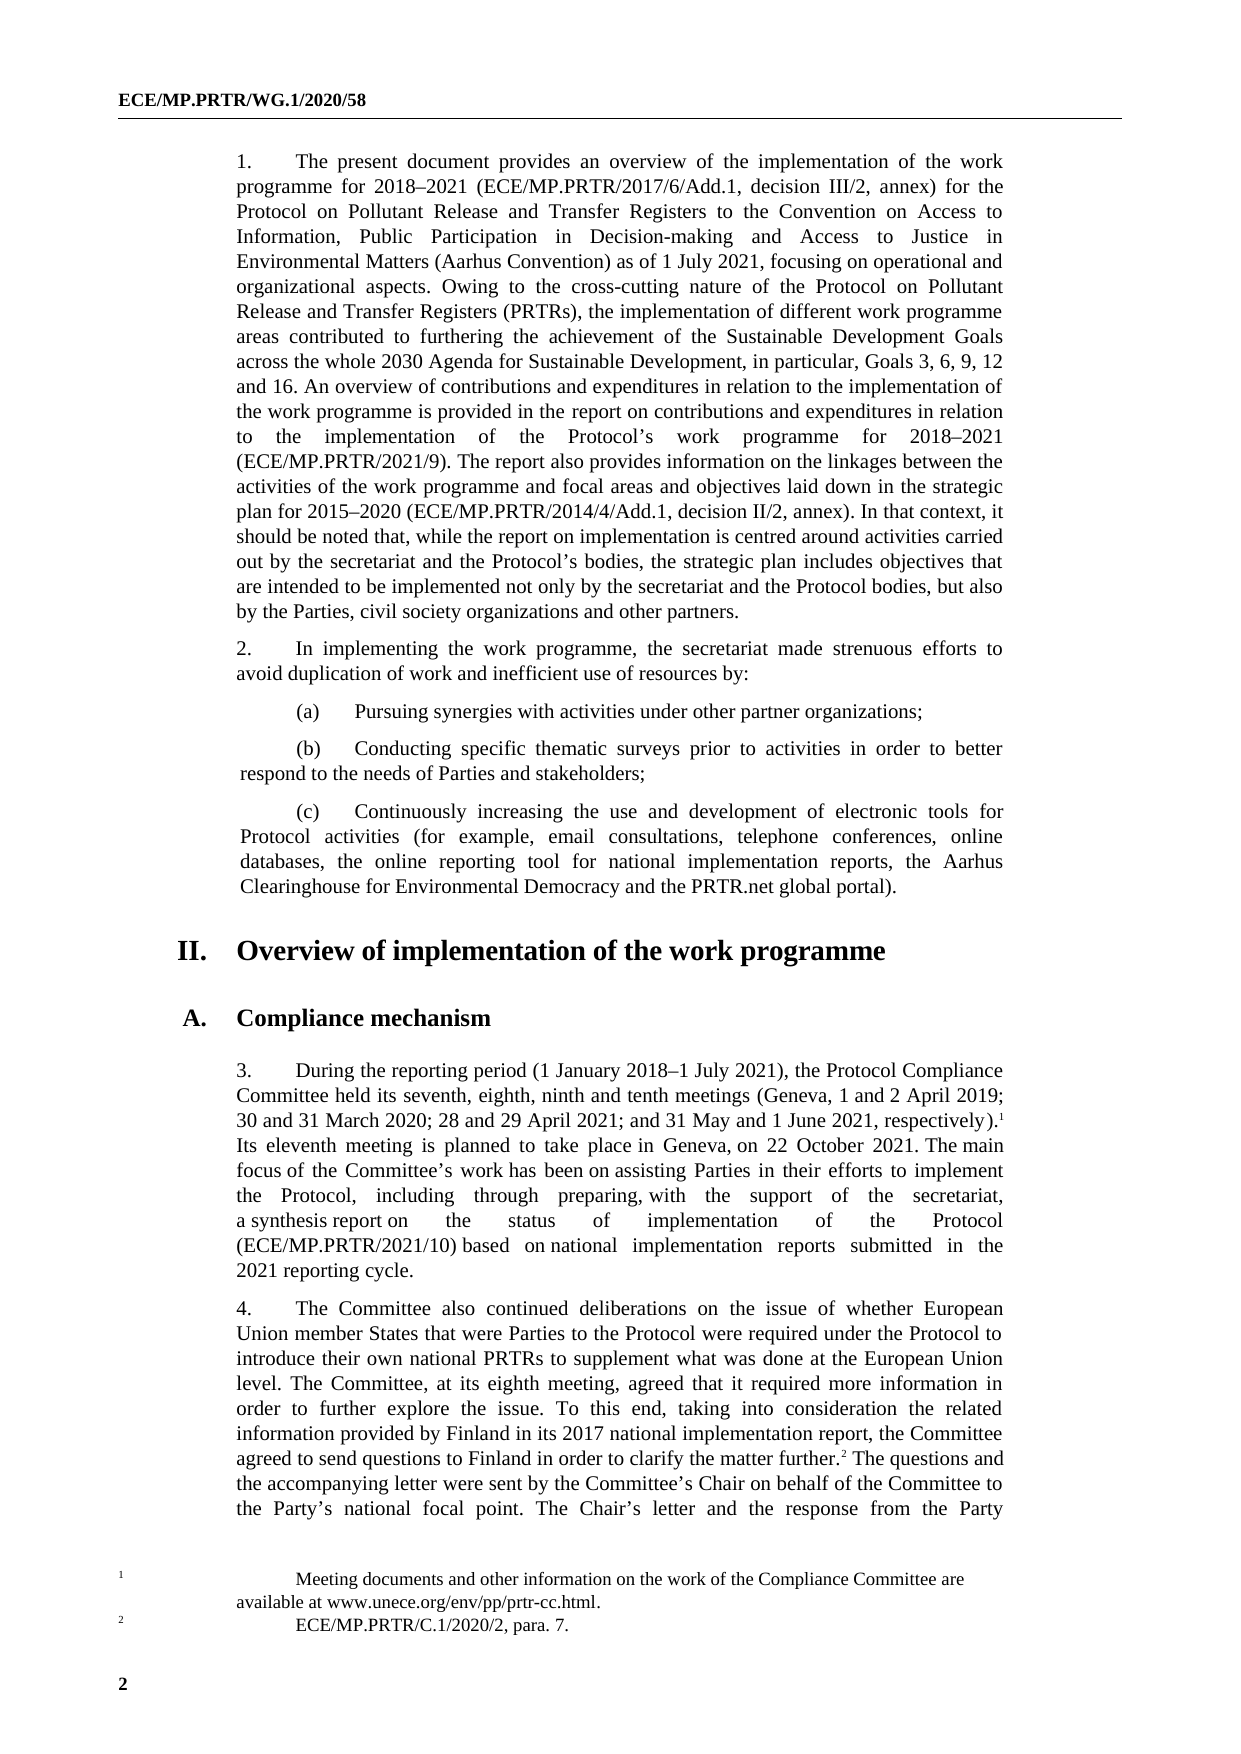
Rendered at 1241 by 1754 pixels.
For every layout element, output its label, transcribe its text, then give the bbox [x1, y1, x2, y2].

text 3. During the reporting period (1 January 2018–1 July 2021), the Protocol Compliance Committee held its seventh, eighth, ninth and tenth meetings (Geneva, 1 and 2 April 2019; 30 and 31 March 2020; 28 and 29 April 2021; and 31 May and 1 June 2021, respectively). Its eleventh meeting is planned to take place in Geneva, on 22 October 2021. The main focus of the Committee’s work has been on assisting Parties in their efforts to implement the Protocol, including through preparing, with the support of the secretariat, a synthesis report on the status of implementation of the Protocol (ECE/MP.PRTR/2021/10) based on national implementation reports submitted in the 2021 reporting cycle. [236, 1057, 1004, 1282]
text (c) Continuously increasing the use and development of electronic tools for Protocol activities (for example, email consultations, telephone conferences, online databases, the online reporting tool for national implementation reports, the Aarhus Clearinghouse for Environmental Democracy and the PRTR.net global portal). [240, 798, 1004, 898]
text A. Compliance mechanism [118, 1004, 1004, 1032]
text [236, 1294, 1004, 1519]
text II. Overview of implementation of the work programme [118, 935, 1004, 966]
text (a) Pursuing synergies with activities under other partner organizations; [240, 698, 1004, 723]
text (b) Conducting specific thematic surveys prior to activities in order to better respond to the needs of Parties and stakeholders; [240, 735, 1004, 785]
text 2. In implementing the work programme, the secretariat made strenuous efforts to avoid duplication of work and inefficient use of resources by: [236, 635, 1004, 685]
text 1. The present document provides an overview of the implementation of the work programme for 2018–2021 (ECE/MP.PRTR/2017/6/Add.1, decision III/2, annex) for the Protocol on Pollutant Release and Transfer Registers to the Convention on Access to Information, Public Participation in Decision-making and Access to Justice in Environmental Matters (Aarhus Convention) as of 1 July 2021, focusing on operational and organizational aspects. Owing to the cross-cutting nature of the Protocol on Pollutant Release and Transfer Registers (PRTRs), the implementation of different work programme areas contributed to furthering the achievement of the Sustainable Development Goals across the whole 2030 Agenda for Sustainable Development, in particular, Goals 3, 6, 9, 12 and 16. An overview of contributions and expenditures in relation to the implementation of the work programme is provided in the report on contributions and expenditures in relation to the implementation of the Protocol’s work programme for 2018–2021 (ECE/MP.PRTR/2021/9). The report also provides information on the linkages between the activities of the work programme and focal areas and objectives laid down in the strategic plan for 2015–2020 (ECE/MP.PRTR/2014/4/Add.1, decision II/2, annex). In that context, it should be noted that, while the report on implementation is centred around activities carried out by the secretariat and the Protocol’s bodies, the strategic plan includes objectives that are intended to be implemented not only by the secretariat and the Protocol bodies, but also by the Parties, civil society organizations and other partners. [236, 148, 1004, 623]
